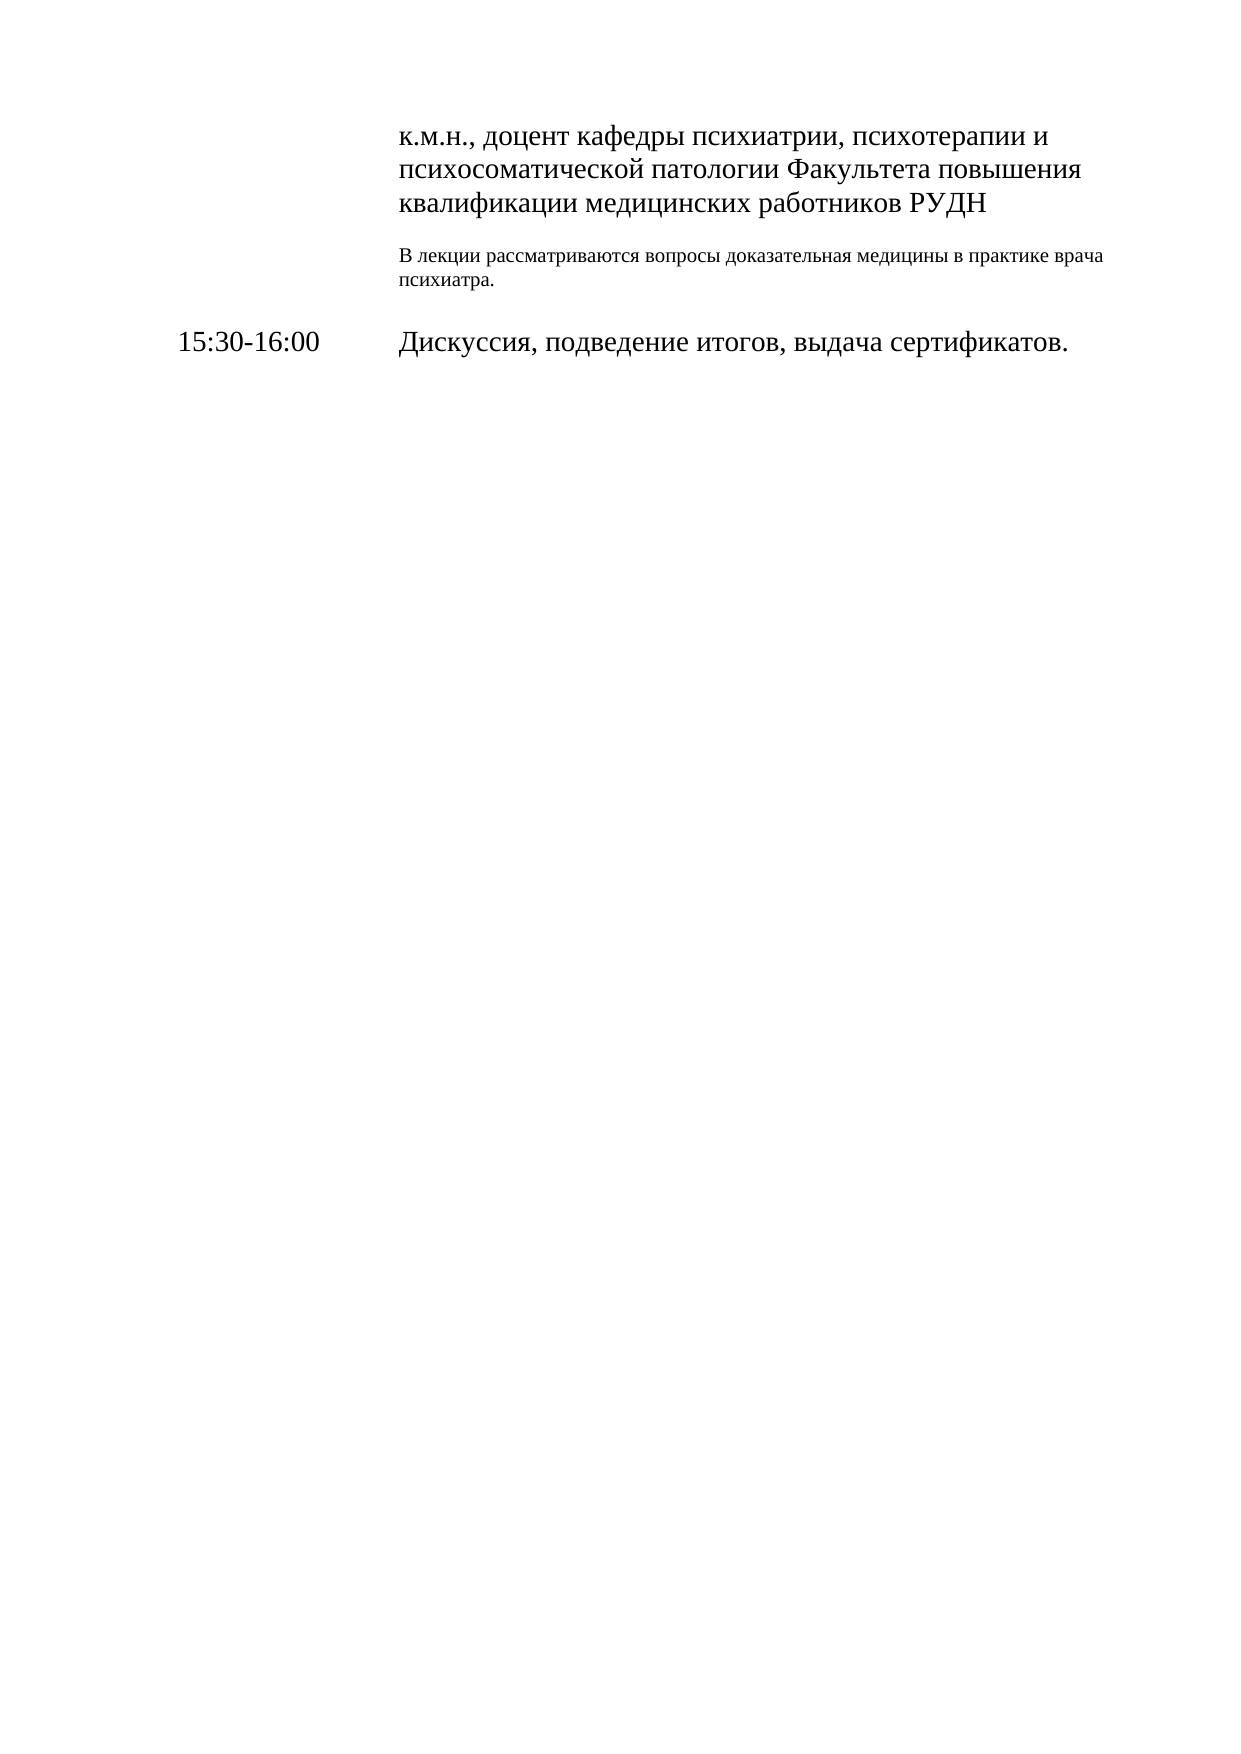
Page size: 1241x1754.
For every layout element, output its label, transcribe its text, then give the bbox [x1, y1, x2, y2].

text 15:30-16:00 Дискуссия, подведение итогов, выдача сертификатов. [177, 324, 1152, 358]
text В лекции рассматриваются вопросы доказательная медицины в практике врача психиатра. [398, 243, 1152, 291]
text к.м.н., доцент кафедры психиатрии, психотерапии и психосоматической патологии Факультета повышения квалификации медицинских работников РУДН [398, 118, 1152, 219]
